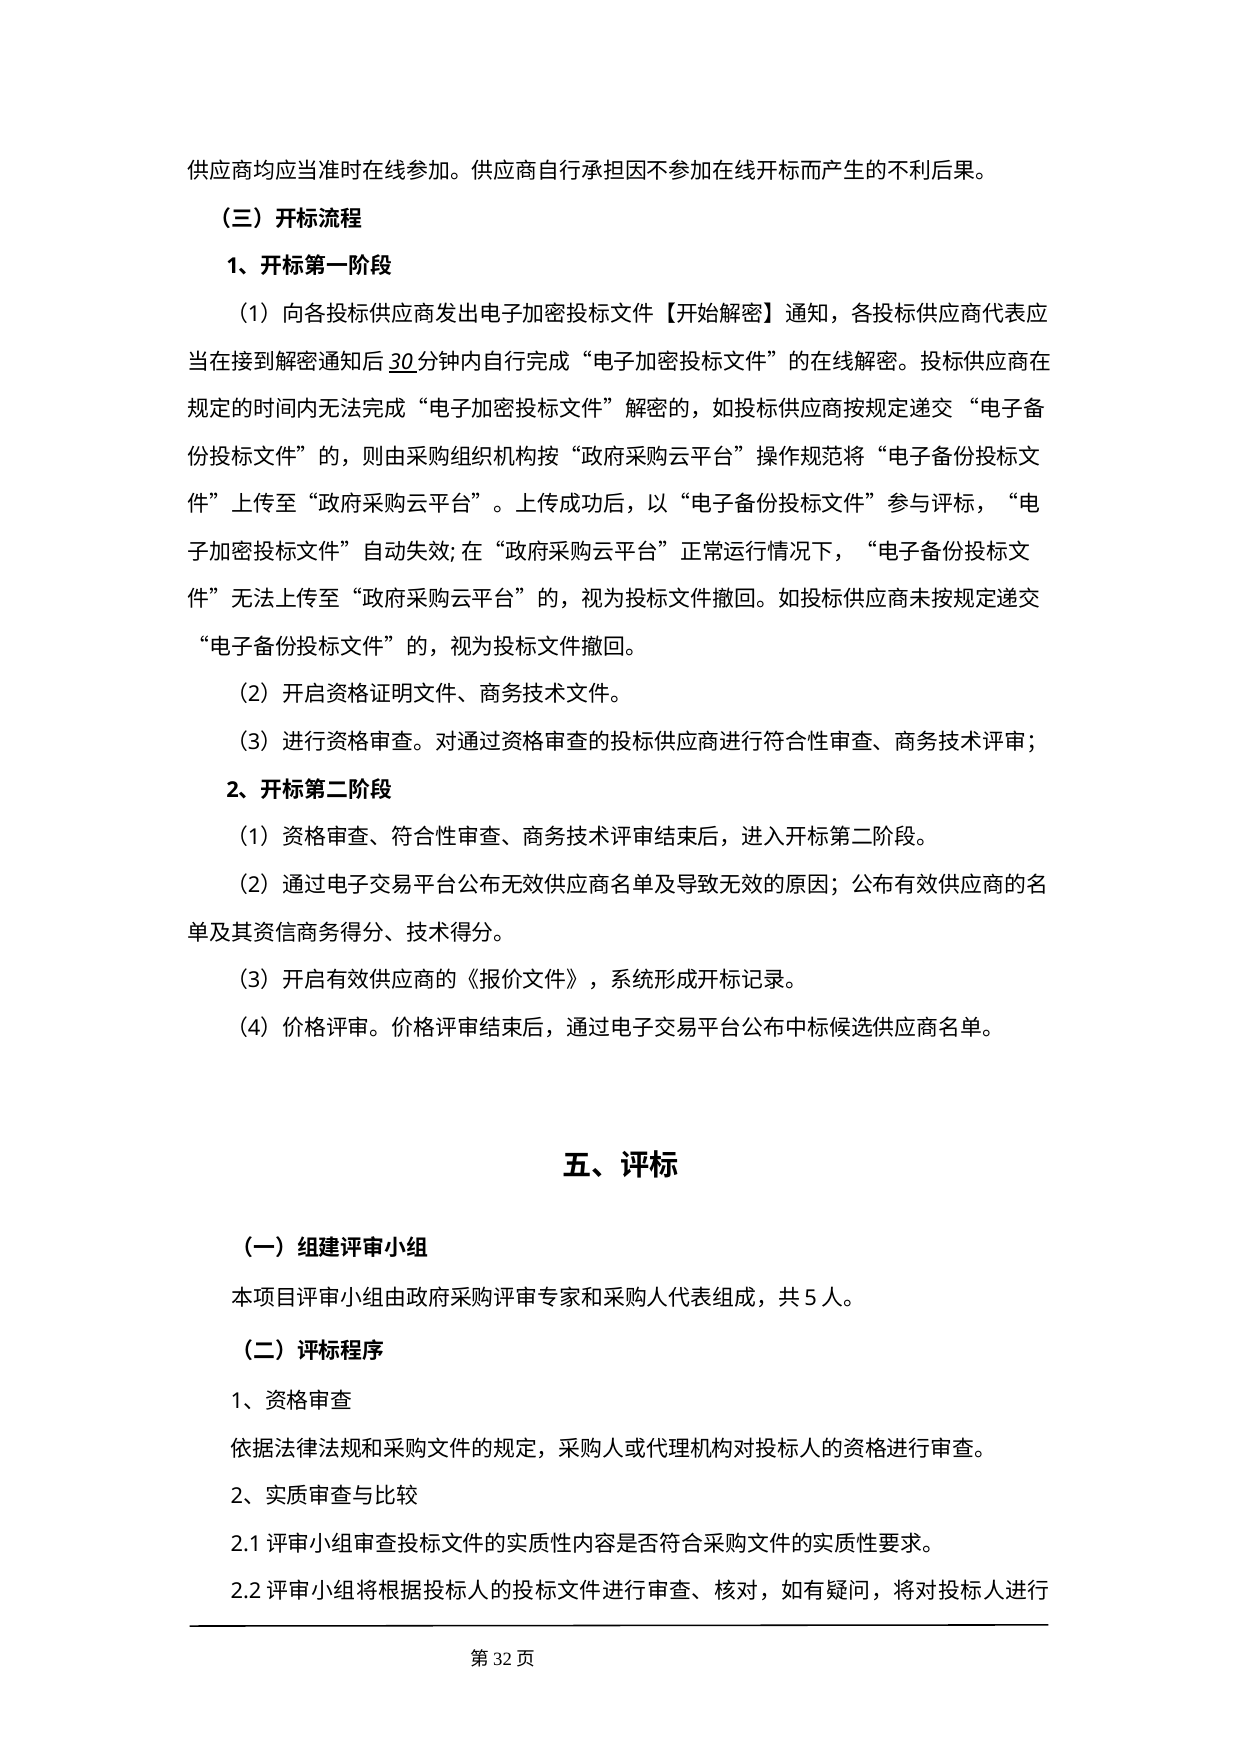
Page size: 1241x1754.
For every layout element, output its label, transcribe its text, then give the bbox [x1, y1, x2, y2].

text （2）开启资格证明文件、商务技术文件。 [187, 676, 1053, 708]
text （3）开启有效供应商的《报价文件》，系统形成开标记录。 [187, 962, 1053, 994]
text 依据法律法规和采购文件的规定，采购人或代理机构对投标人的资格进行审查。 [187, 1431, 1053, 1462]
text （4）价格评审。价格评审结束后，通过电子交易平台公布中标候选供应商名单。 [187, 1009, 1053, 1041]
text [187, 1573, 1053, 1605]
text 本项目评审小组由政府采购评审专家和采购人代表组成，共5人。 [187, 1280, 1053, 1311]
text 2、开标第二阶段 [187, 772, 1053, 803]
text （3）进行资格审查。对通过资格审查的投标供应商进行符合性审查、商务技术评审； [187, 724, 1053, 756]
text 1、开标第一阶段 [187, 248, 1053, 280]
text （2）通过电子交易平台公布无效供应商名单及导致无效的原因；公布有效供应商的名单及其资信商务得分、技术得分。 [187, 867, 1053, 946]
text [187, 153, 1053, 185]
text （1）资格审查、符合性审查、商务技术评审结束后，进入开标第二阶段。 [187, 819, 1053, 851]
text （一）组建评审小组 [187, 1230, 1053, 1262]
text （1）向各投标供应商发出电子加密投标文件【开始解密】通知，各投标供应商代表应当在接到解密通知后30分钟内自行完成“电子加密投标文件”的在线解密。投标供应商在规定的时间内无法完成“电子加密投标文件”解密的，如投标供应商按规定递交 “电子备份投标文件”的，则由采购组织机构按“政府采购云平台”操作规范将“电子备份投标文件”上传至“政府采购云平台”。上传成功后，以“电子备份投标文件”参与评标，“电子加密投标文件”自动失效; 在“政府采购云平台”正常运行情况下，“电子备份投标文件”无法上传至“政府采购云平台”的，视为投标文件撤回。如投标供应商未按规定递交“电子备份投标文件”的，视为投标文件撤回。 [187, 296, 1053, 661]
text 五、评标 [187, 1142, 1053, 1184]
subtitle （三）开标流程 [209, 201, 1053, 233]
text 1、资格审查 [187, 1383, 1053, 1415]
text 2.1评审小组审查投标文件的实质性内容是否符合采购文件的实质性要求。 [187, 1526, 1053, 1558]
text （二）评标程序 [187, 1333, 1053, 1365]
text 2、实质审查与比较 [187, 1478, 1053, 1510]
